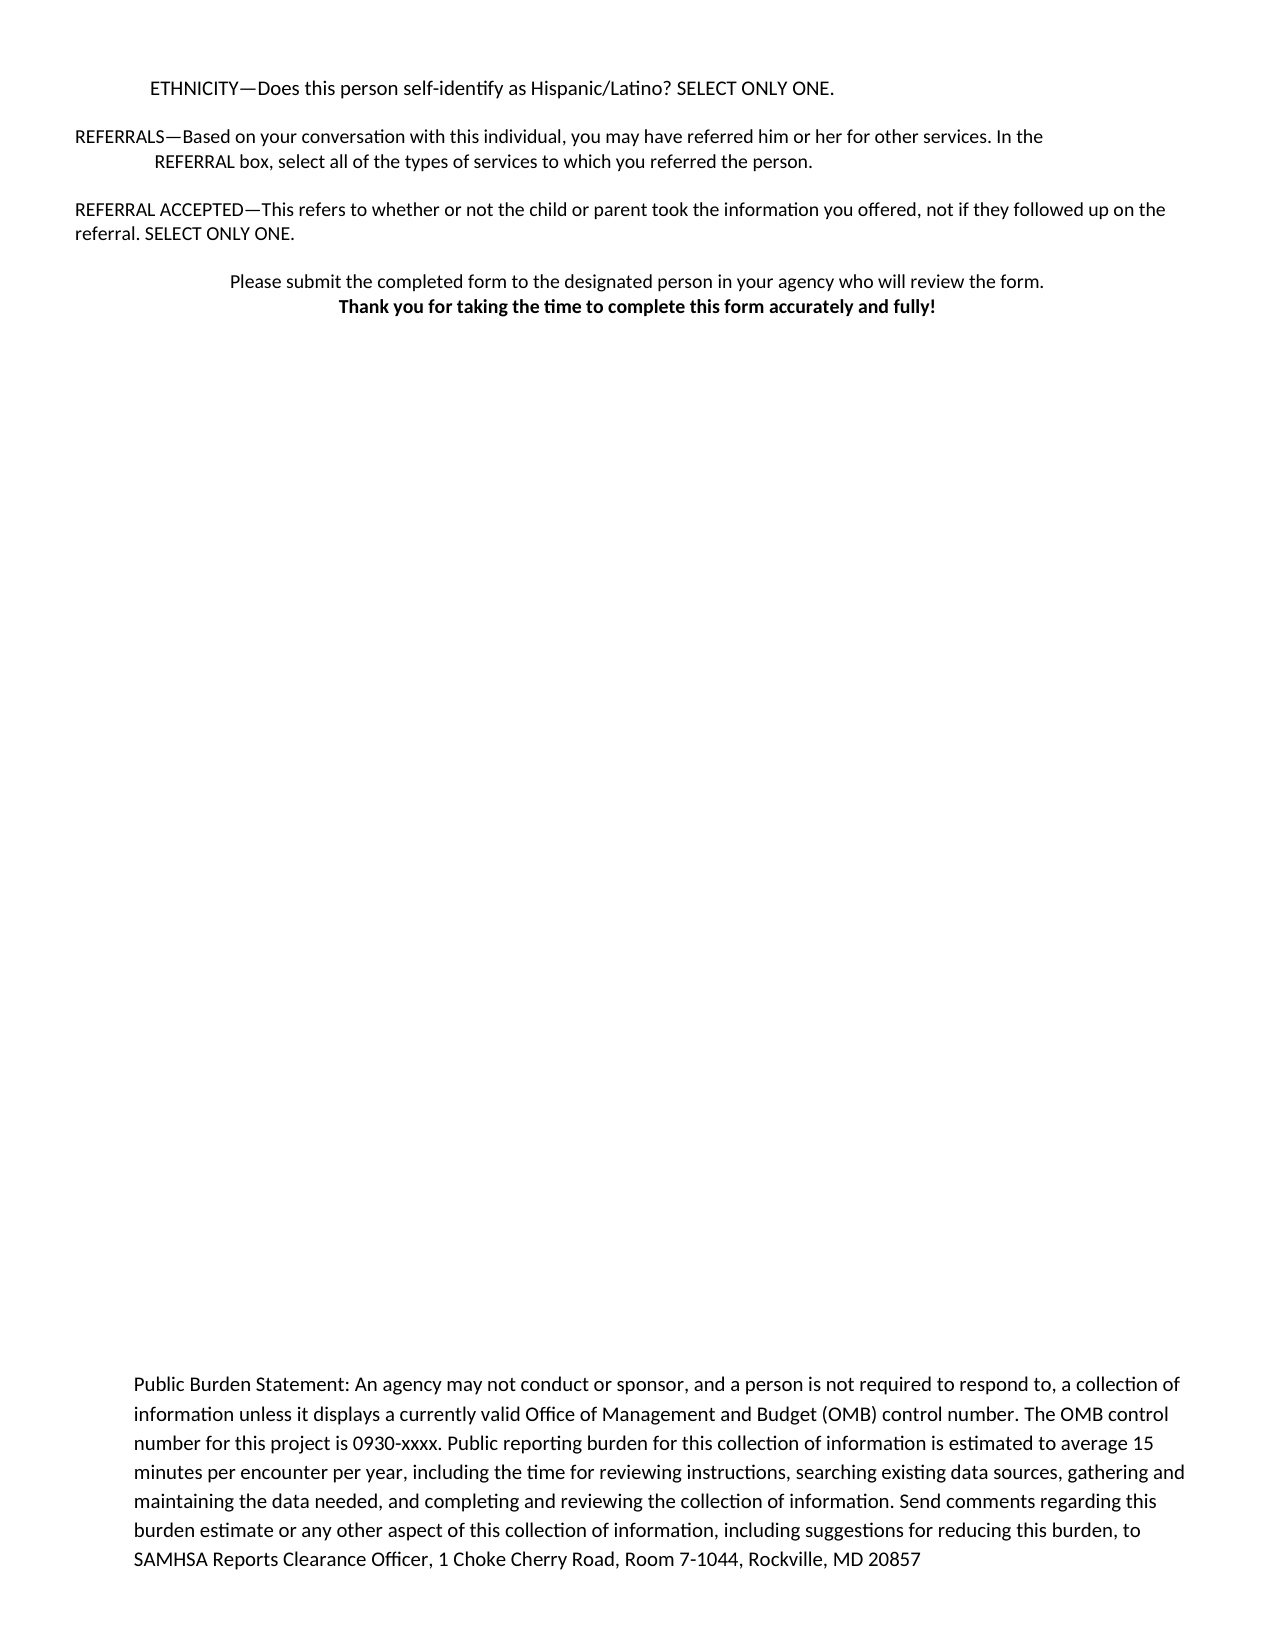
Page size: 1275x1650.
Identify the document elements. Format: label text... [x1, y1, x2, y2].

text ETHNICITY—Does this person self-identify as Hispanic/Latino? SELECT ONLY ONE. [75, 75, 1200, 100]
text REFERRAL ACCEPTED—This refers to whether or not the child or parent took the information you offered, not if they followed up on the referral. SELECT ONLY ONE. [75, 197, 1200, 245]
text Thank you for taking the time to complete this form accurately and fully! [75, 294, 1200, 318]
text REFERRAL box, select all of the types of services to which you referred the person. [75, 149, 1200, 173]
text Please submit the completed form to the designated person in your agency who will review the form. [75, 269, 1200, 294]
text REFERRALS—Based on your conversation with this individual, you may have referred him or her for other services. In the [75, 124, 1200, 149]
